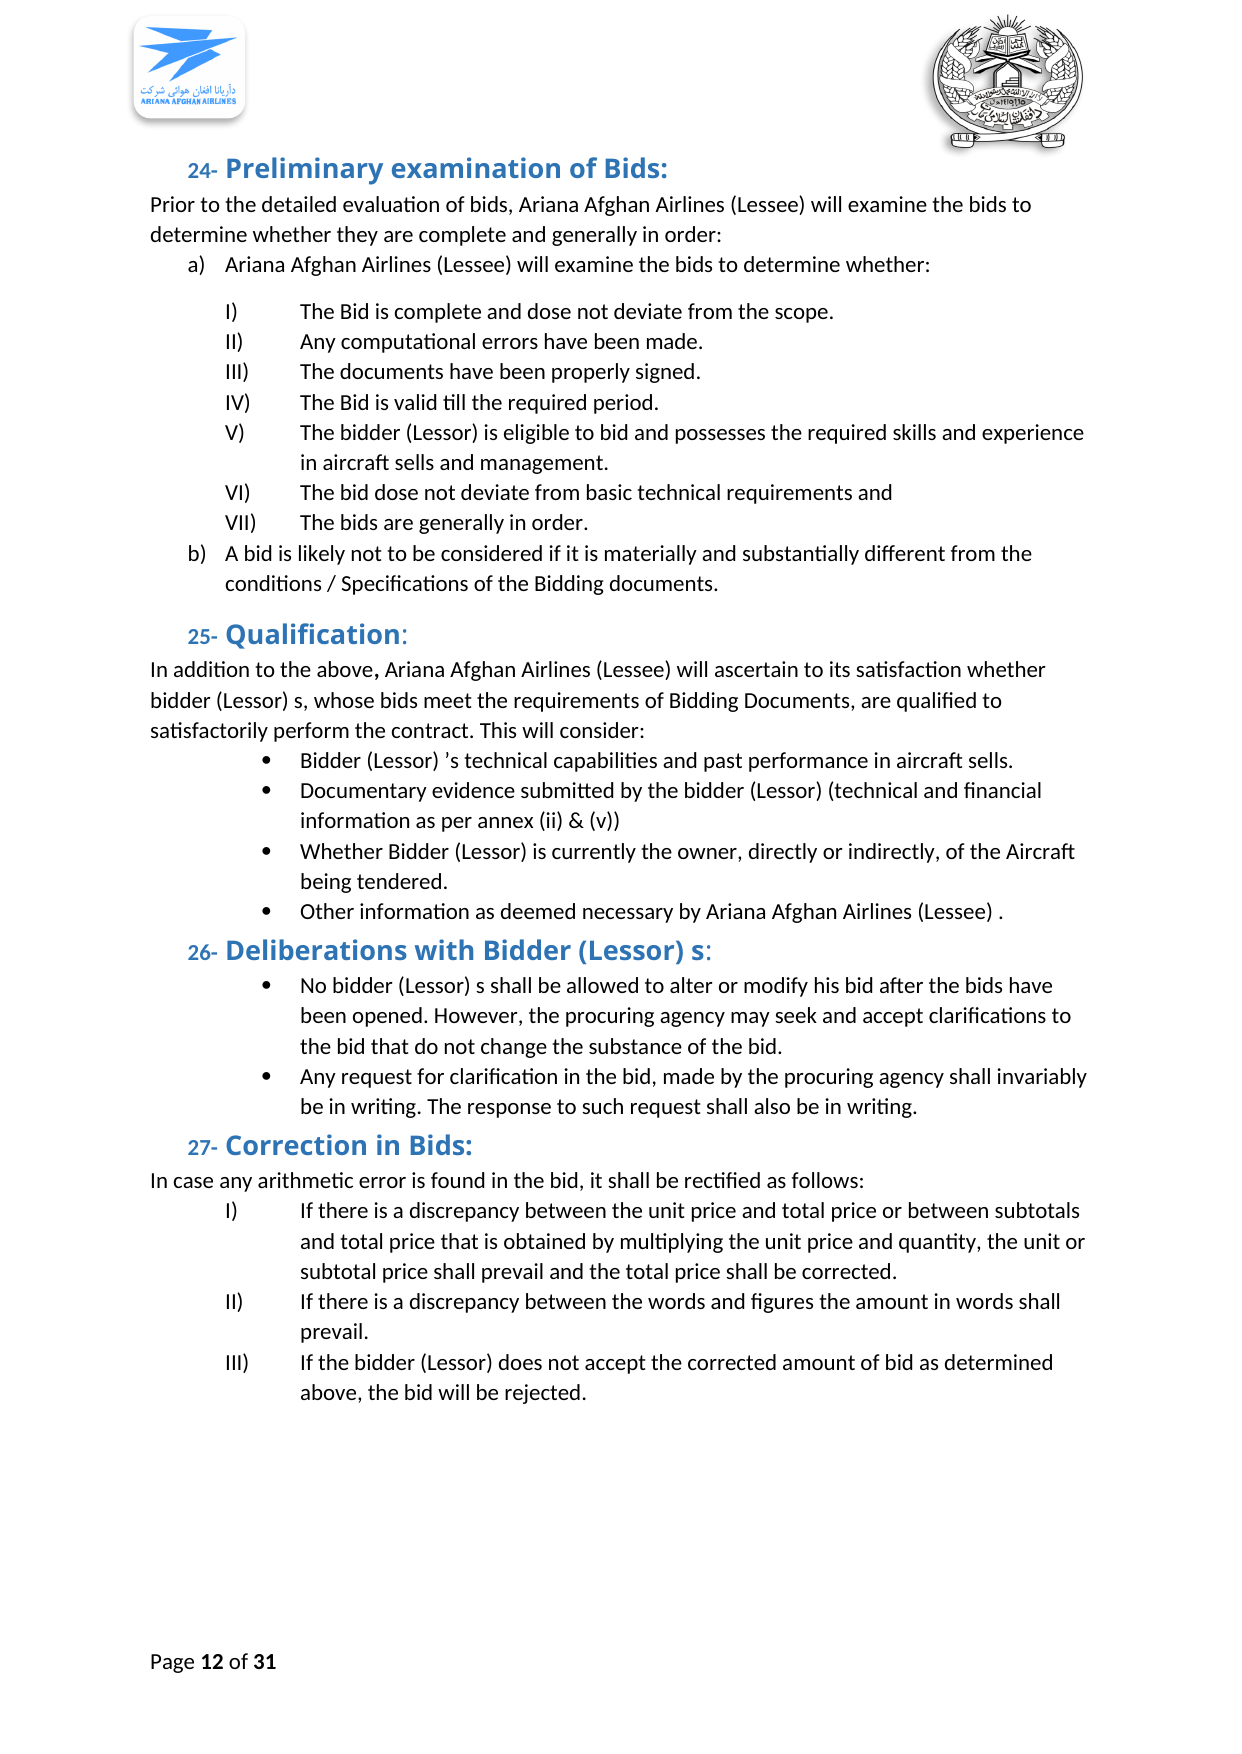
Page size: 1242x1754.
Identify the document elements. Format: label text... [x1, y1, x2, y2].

list No bidder (Lessor) s shall be allowed to alter or modify his bid after the bids have been opened. However, the procuring agency may seek and accept clarifications to the bid that do not change the substance of the bid. [262, 971, 1106, 1060]
list The bid dose not deviate from basic technical requirements and [225, 478, 1106, 506]
text In addition to the above, Ariana Afghan Airlines (Lessee) will ascertain to its satisfaction whether bidder (Lessor) s, whose bids meet the requirements of Bidding Documents, are qualified to satisfactorily perform the contract. This will consider: [150, 656, 1106, 744]
subtitle Preliminary examination of Bids: [187, 150, 1106, 187]
text Prior to the detailed evaluation of bids, Ariana Afghan Airlines (Lessee) will examine the bids to determine whether they are complete and generally in order: [150, 190, 1106, 248]
list The bidder (Lessor) is eligible to bid and possesses the required skills and experience in aircraft sells and management. [225, 418, 1106, 476]
subtitle Deliberations with Bidder (Lessor) s: [187, 932, 1106, 968]
list Documentary evidence submitted by the bidder (Lessor) (technical and financial information as per annex (ii) & (v)) [262, 776, 1106, 835]
list The documents have been properly signed. [225, 357, 1106, 386]
list The Bid is valid till the required period. [225, 388, 1106, 416]
subtitle Qualification: [187, 616, 1106, 653]
list If the bidder (Lessor) does not accept the corrected amount of bid as determined above, the bid will be rejected. [225, 1348, 1106, 1406]
list The Bid is complete and dose not deviate from the scope. [225, 297, 1106, 325]
picture [931, 13, 1084, 149]
subtitle Correction in Bids: [187, 1127, 1106, 1163]
list If there is a discrepancy between the words and figures the amount in words shall prevail. [225, 1287, 1106, 1346]
list The bids are generally in order. [225, 508, 1106, 537]
list Other information as deemed necessary by Ariana Afghan Airlines (Lessee) . [262, 897, 1106, 925]
list A bid is likely not to be considered if it is materially and substantially different from the conditions / Specifications of the Bidding documents. [187, 539, 1106, 597]
picture [133, 16, 246, 119]
list Ariana Afghan Airlines (Lessee) will examine the bids to determine whether: [187, 250, 1106, 278]
list Any computational errors have been made. [225, 327, 1106, 355]
list If there is a discrepancy between the unit price and total price or between subtotals and total price that is obtained by multiplying the unit price and quantity, the unit or subtotal price shall prevail and the total price shall be corrected. [225, 1197, 1106, 1285]
text In case any arithmetic error is found in the bid, it shall be rectified as follows: [150, 1166, 1106, 1194]
list Whether Bidder (Lessor) is currently the owner, directly or indirectly, of the Aircraft being tendered. [262, 837, 1106, 895]
list Bidder (Lessor) ’s technical capabilities and past performance in aircraft sells. [262, 746, 1106, 774]
list Any request for clarification in the bid, made by the procuring agency shall invariably be in writing. The response to such request shall also be in writing. [262, 1062, 1106, 1120]
